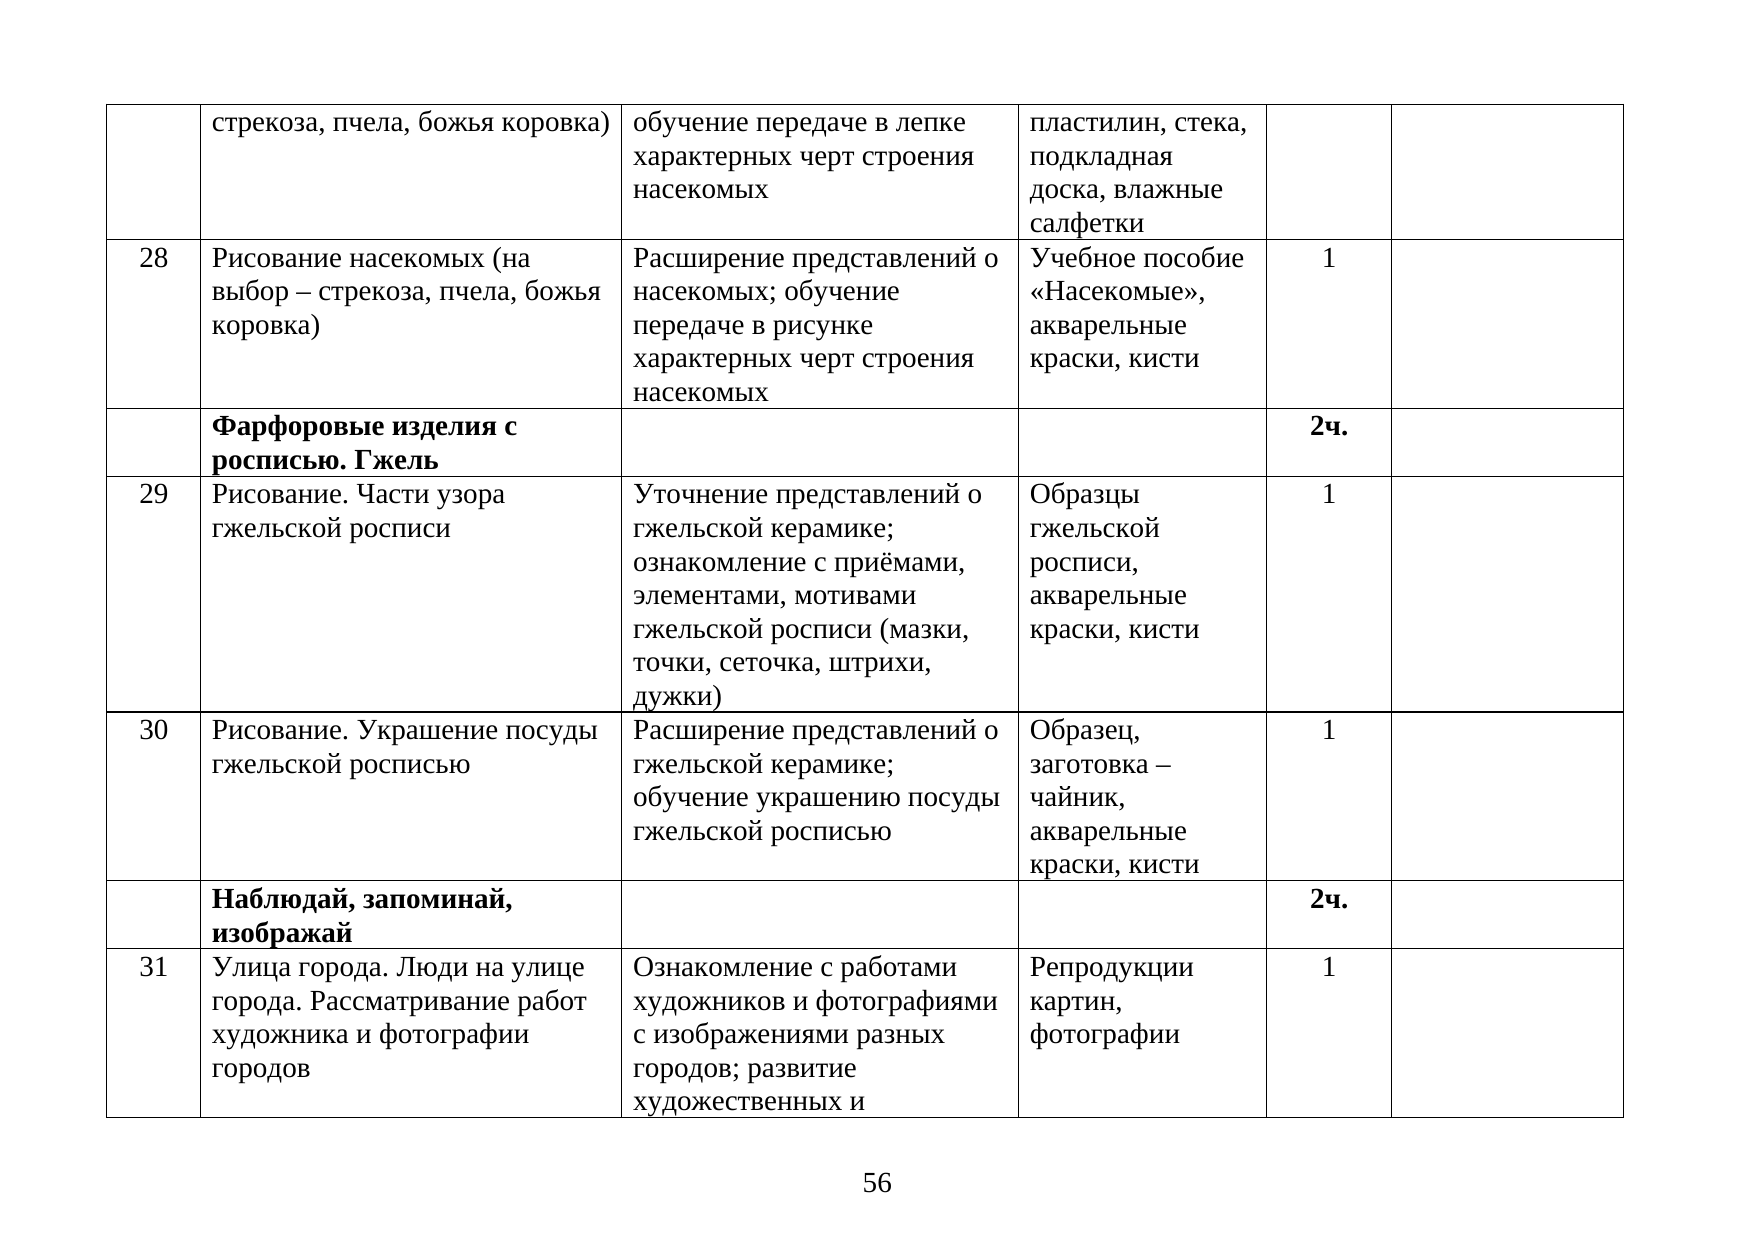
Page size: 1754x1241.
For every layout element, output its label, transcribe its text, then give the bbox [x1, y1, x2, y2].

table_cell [201, 949, 621, 1117]
table_cell 1 [1267, 240, 1391, 407]
table_cell 28 [107, 240, 200, 407]
table_cell 30 [107, 713, 200, 880]
table_cell Фарфоровые изделия с росписью. Гжель [201, 409, 621, 476]
table_cell Расширение представлений о насекомых; обучение передаче в рисунке характерных черт строения насекомых [622, 240, 1018, 407]
table_cell 1 [1267, 105, 1391, 239]
table_cell [1019, 881, 1266, 948]
table_cell [1392, 881, 1623, 948]
table_cell 1 [1267, 713, 1391, 880]
table_cell Наблюдай, запоминай, изображай [201, 881, 621, 948]
table_cell [622, 881, 1018, 948]
table_cell [1392, 713, 1623, 880]
table_cell Учебное пособие «Насекомые», акварельные краски, кисти [1019, 240, 1266, 407]
table_cell 29 [107, 477, 200, 711]
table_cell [622, 105, 1018, 239]
table_cell [1392, 949, 1623, 1117]
table_cell [1392, 477, 1623, 711]
table_cell 1 [1267, 949, 1391, 1117]
table_cell Образцы гжельской росписи, акварельные краски, кисти [1019, 477, 1266, 711]
table_cell Образец, заготовка – чайник, акварельные краски, кисти [1019, 713, 1266, 880]
table_cell 31 [107, 949, 200, 1117]
table_cell Уточнение представлений о гжельской керамике; ознакомление с приёмами, элементами, мотивами гжельской росписи (мазки, точки, сеточка, штрихи, дужки) [622, 477, 1018, 711]
table_cell [1392, 409, 1623, 476]
table_cell [1019, 409, 1266, 476]
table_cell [201, 105, 621, 239]
table_cell [1392, 240, 1623, 407]
table_cell 2ч. [1267, 881, 1391, 948]
table_cell Расширение представлений о гжельской керамике; обучение украшению посуды гжельской росписью [622, 713, 1018, 880]
table_cell Рисование. Части узора гжельской росписи [201, 477, 621, 711]
table_cell [622, 409, 1018, 476]
table_cell Рисование. Украшение посуды гжельской росписью [201, 713, 621, 880]
table_cell 1 [1267, 477, 1391, 711]
table_cell [1392, 105, 1623, 239]
table_cell 2ч. [1267, 409, 1391, 476]
table_cell [107, 409, 200, 476]
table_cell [622, 949, 1018, 1117]
table_cell Рисование насекомых (на выбор – стрекоза, пчела, божья коровка) [201, 240, 621, 407]
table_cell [1019, 949, 1266, 1117]
table_cell 27 [107, 105, 200, 239]
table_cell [1019, 105, 1266, 239]
table_cell [107, 881, 200, 948]
